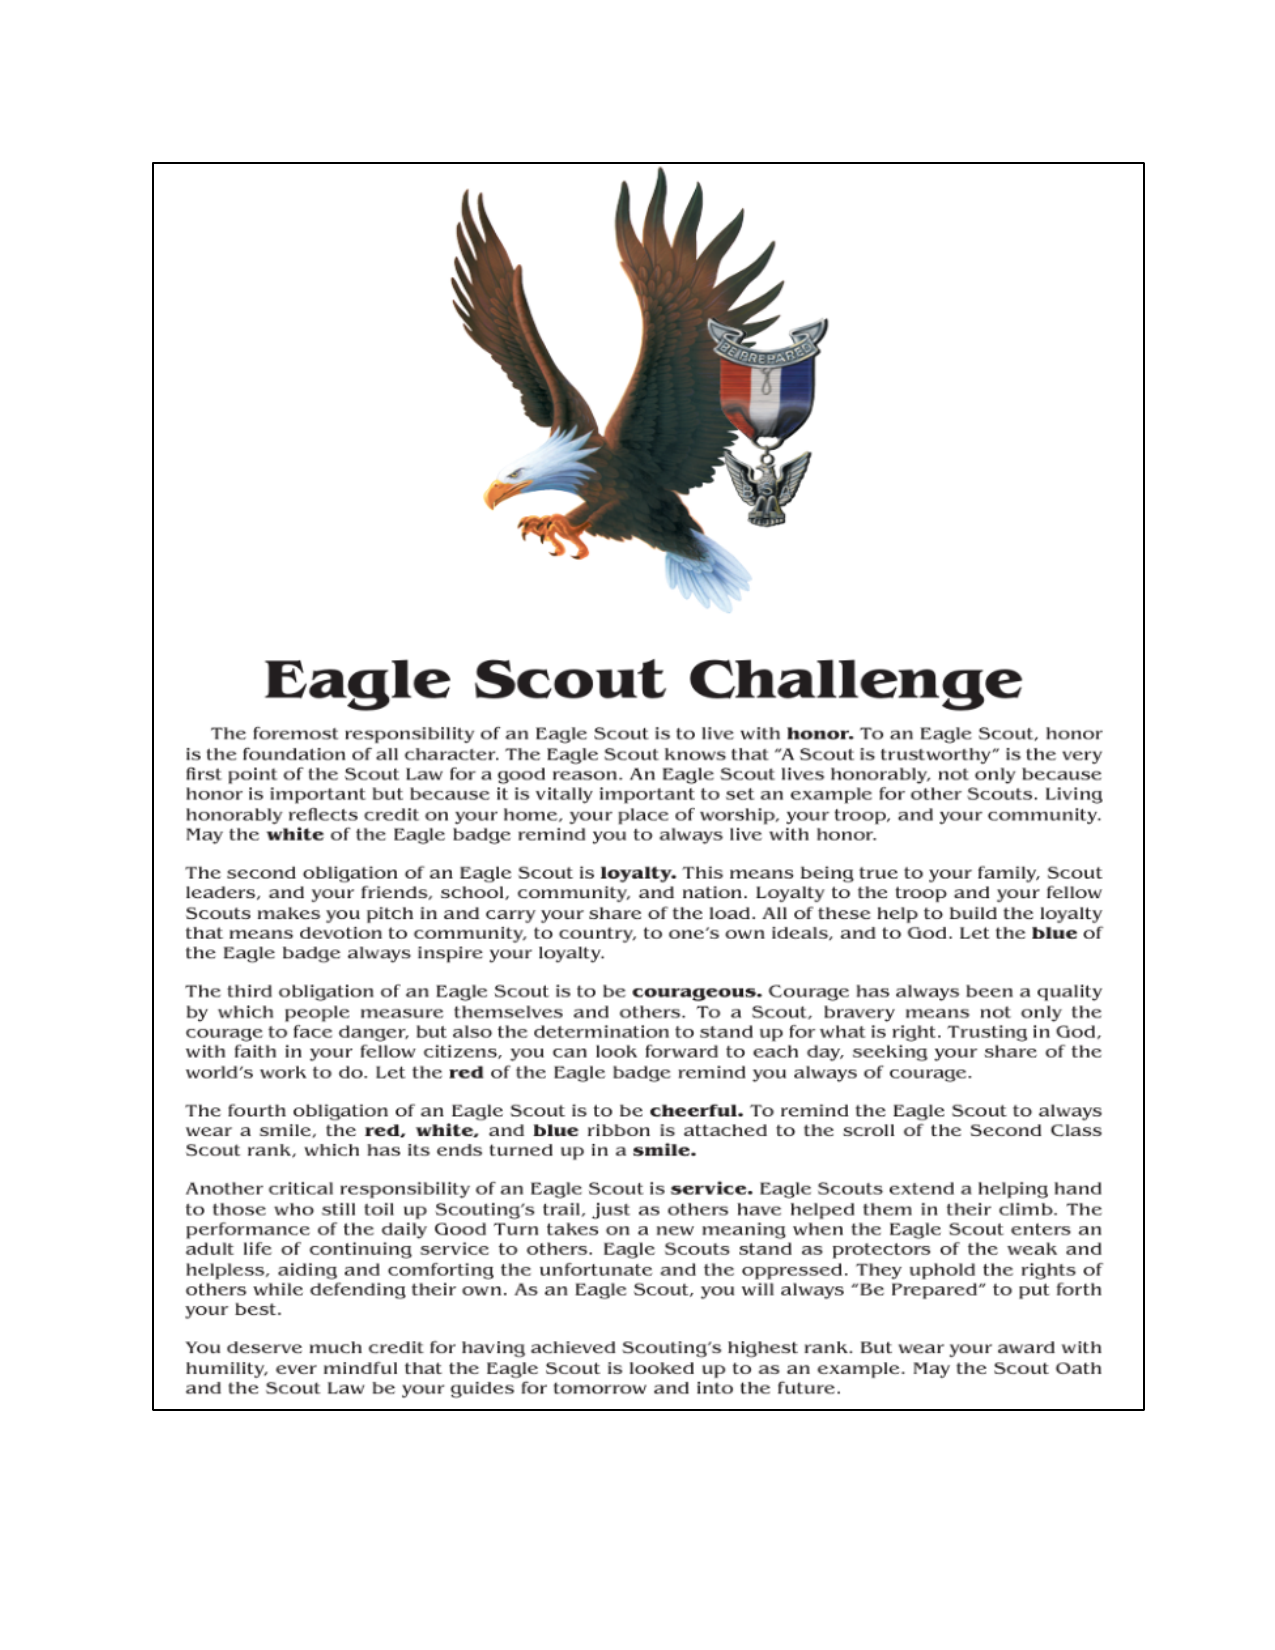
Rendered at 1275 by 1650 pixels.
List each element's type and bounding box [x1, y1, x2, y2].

picture [154, 164, 1143, 1409]
